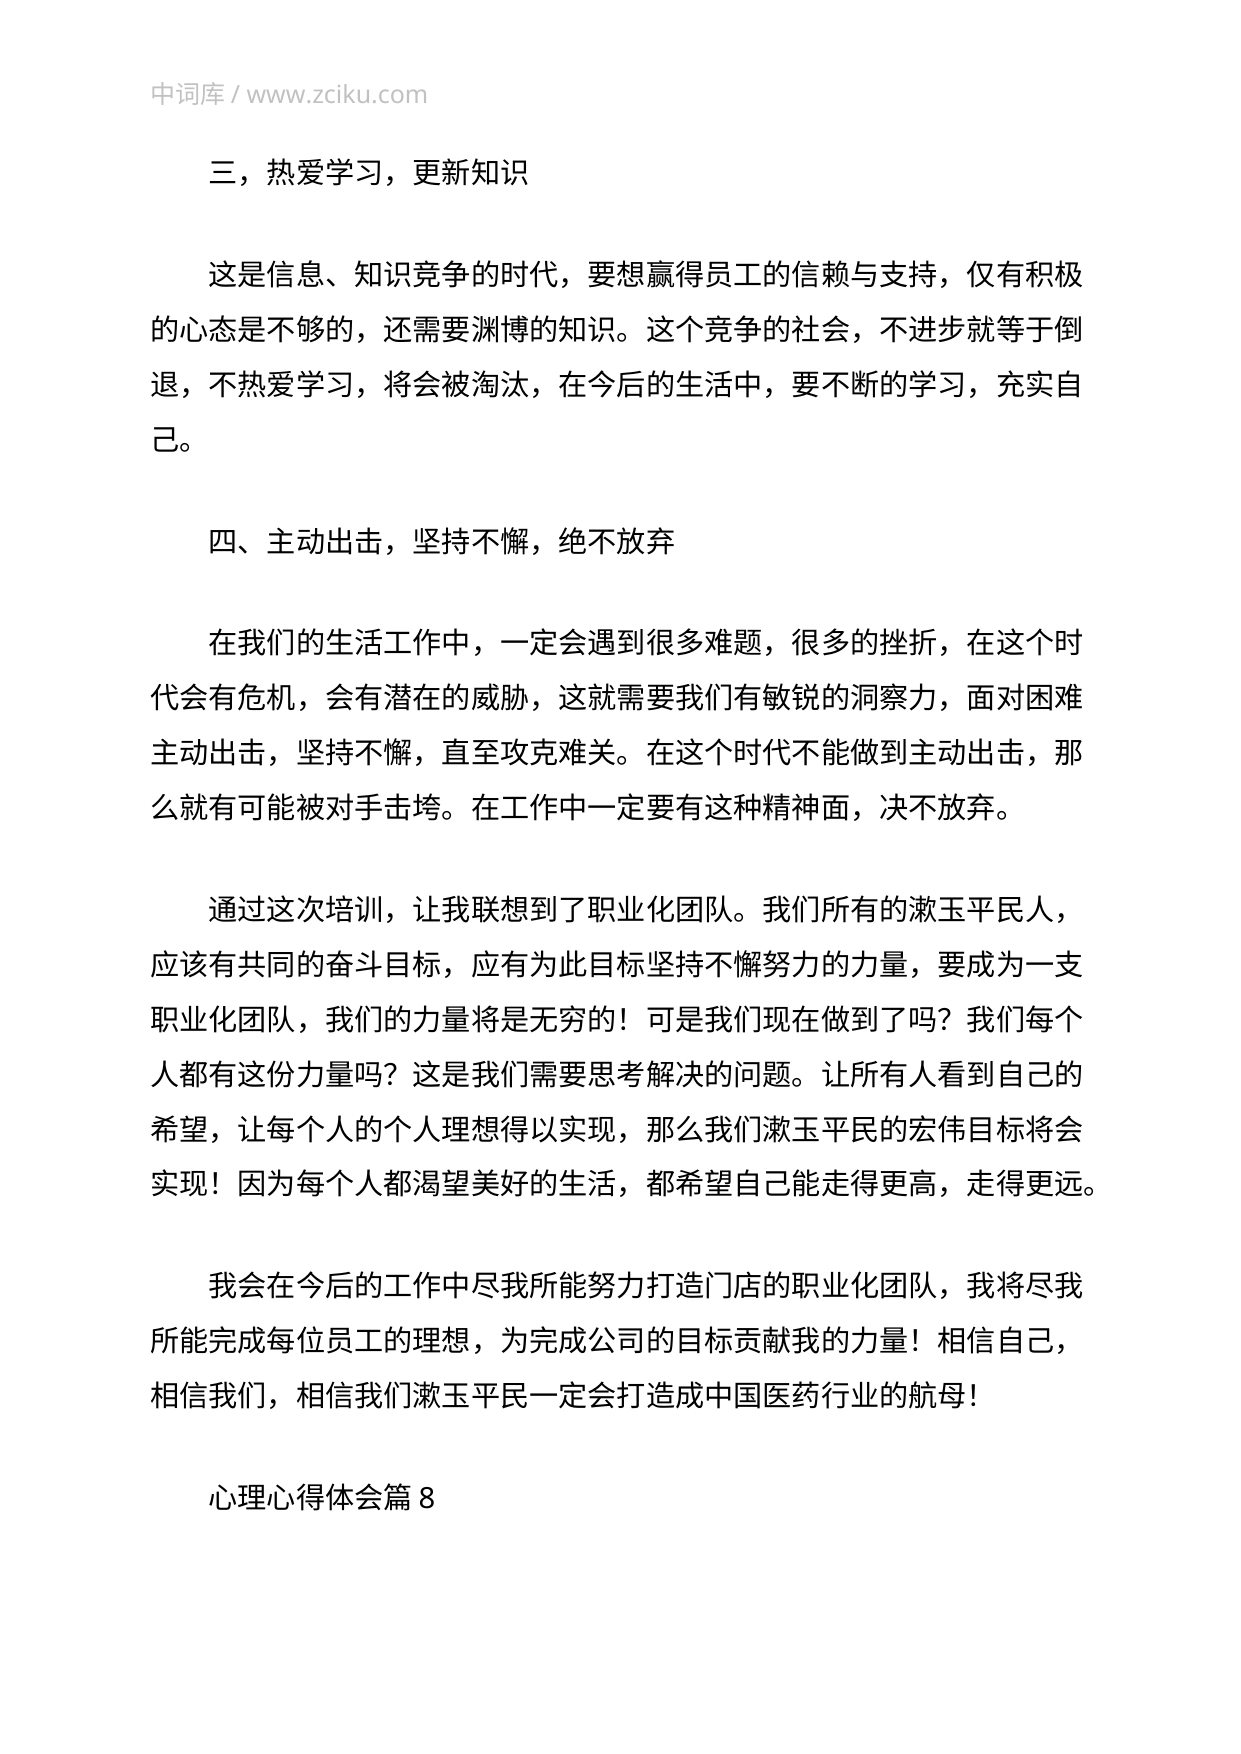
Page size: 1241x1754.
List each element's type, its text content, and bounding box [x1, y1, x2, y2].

text 我会在今后的工作中尽我所能努力打造门店的职业化团队，我将尽我所能完成每位员工的理想，为完成公司的目标贡献我的力量！相信自己，相信我们，相信我们漱玉平民一定会打造成中国医药行业的航母！ [150, 1263, 1090, 1415]
text 三，热爱学习，更新知识 [150, 150, 1090, 192]
text 心理心得体会篇8 [150, 1474, 1090, 1517]
text 在我们的生活工作中，一定会遇到很多难题，很多的挫折，在这个时代会有危机，会有潜在的威胁，这就需要我们有敏锐的洞察力，面对困难主动出击，坚持不懈，直至攻克难关。在这个时代不能做到主动出击，那么就有可能被对手击垮。在工作中一定要有这种精神面，决不放弃。 [150, 620, 1090, 827]
text 这是信息、知识竞争的时代，要想赢得员工的信赖与支持，仅有积极的心态是不够的，还需要渊博的知识。这个竞争的社会，不进步就等于倒退，不热爱学习，将会被淘汰，在今后的生活中，要不断的学习，充实自己。 [150, 252, 1090, 459]
text 四、主动出击，坚持不懈，绝不放弃 [150, 518, 1090, 561]
text 通过这次培训，让我联想到了职业化团队。我们所有的漱玉平民人，应该有共同的奋斗目标，应有为此目标坚持不懈努力的力量，要成为一支职业化团队，我们的力量将是无穷的！可是我们现在做到了吗？我们每个人都有这份力量吗？这是我们需要思考解决的问题。让所有人看到自己的希望，让每个人的个人理想得以实现，那么我们漱玉平民的宏伟目标将会实现！因为每个人都渴望美好的生活，都希望自己能走得更高，走得更远。 [150, 886, 1090, 1203]
